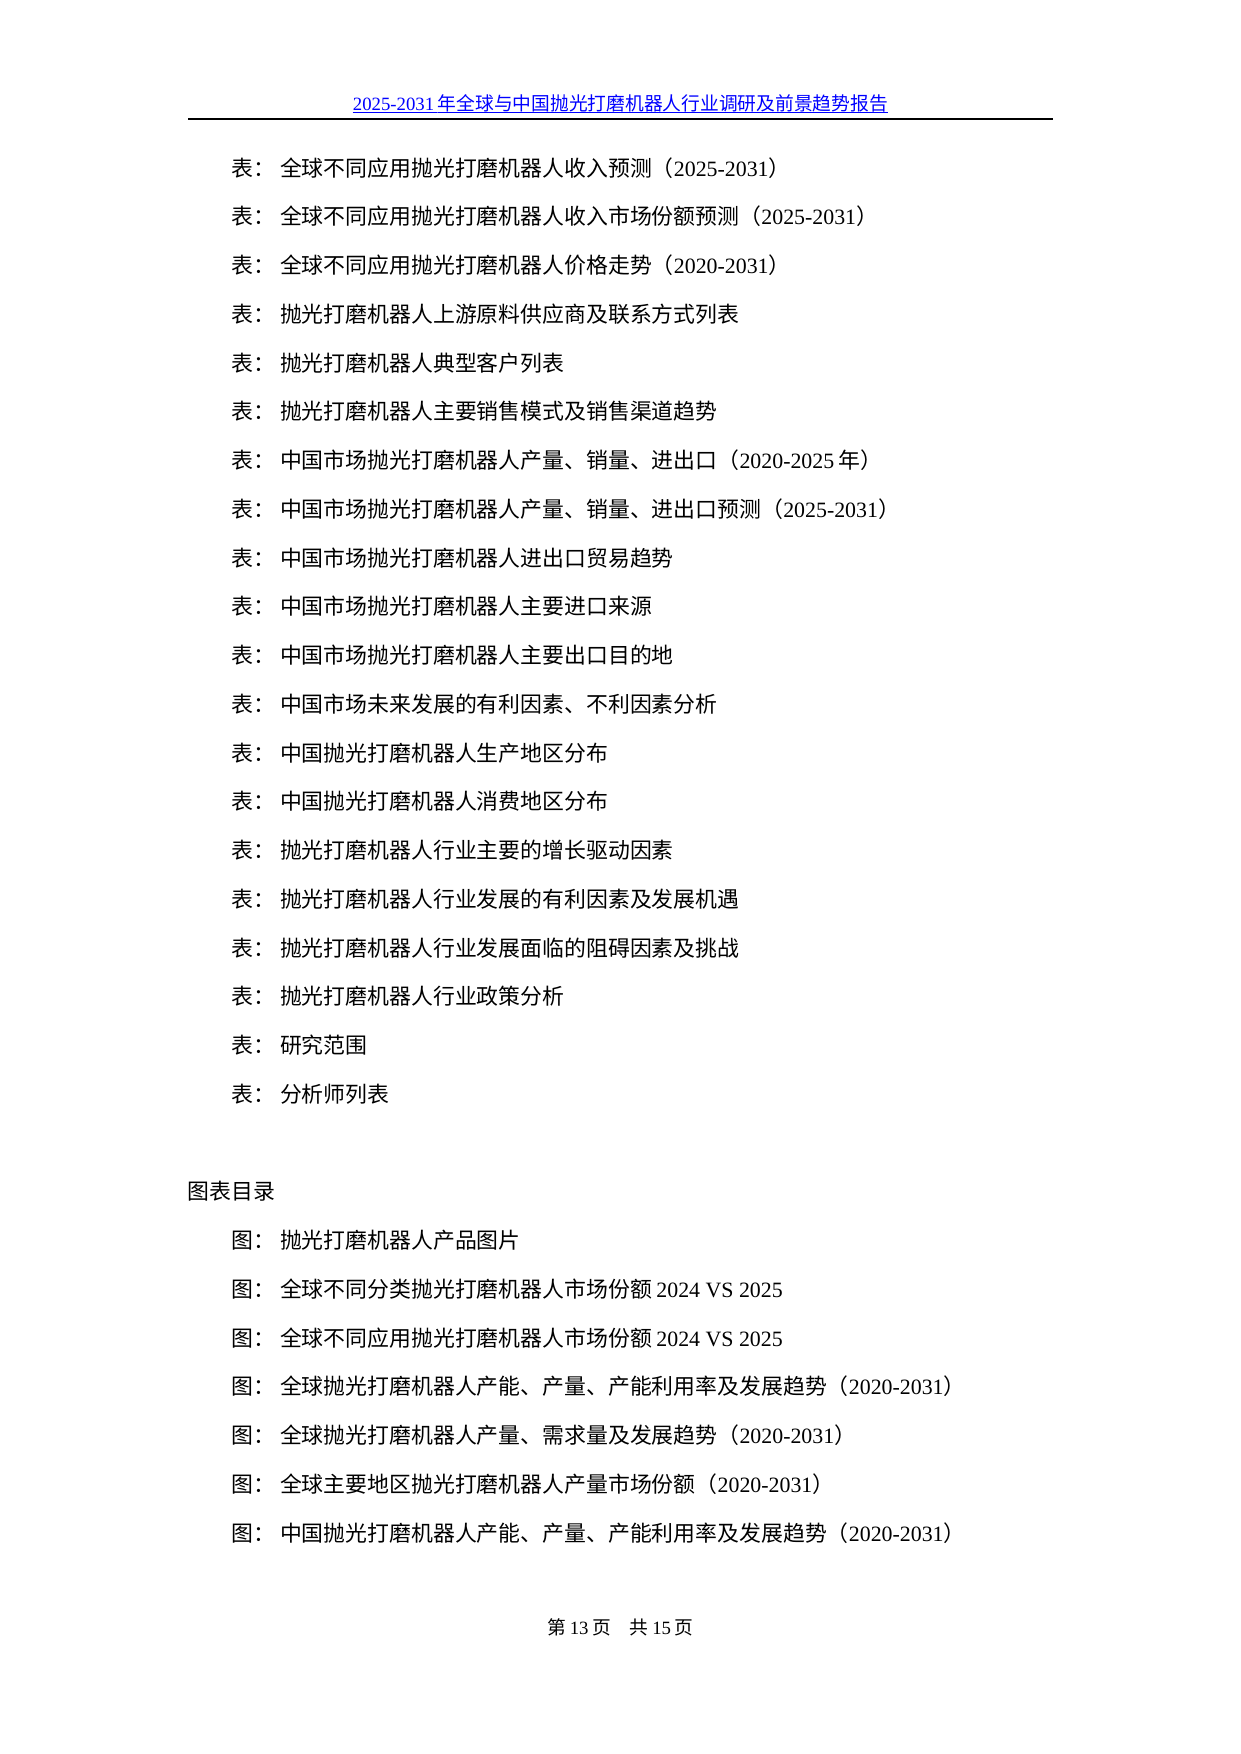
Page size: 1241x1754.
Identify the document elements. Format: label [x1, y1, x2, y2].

text [187, 150, 1053, 1548]
